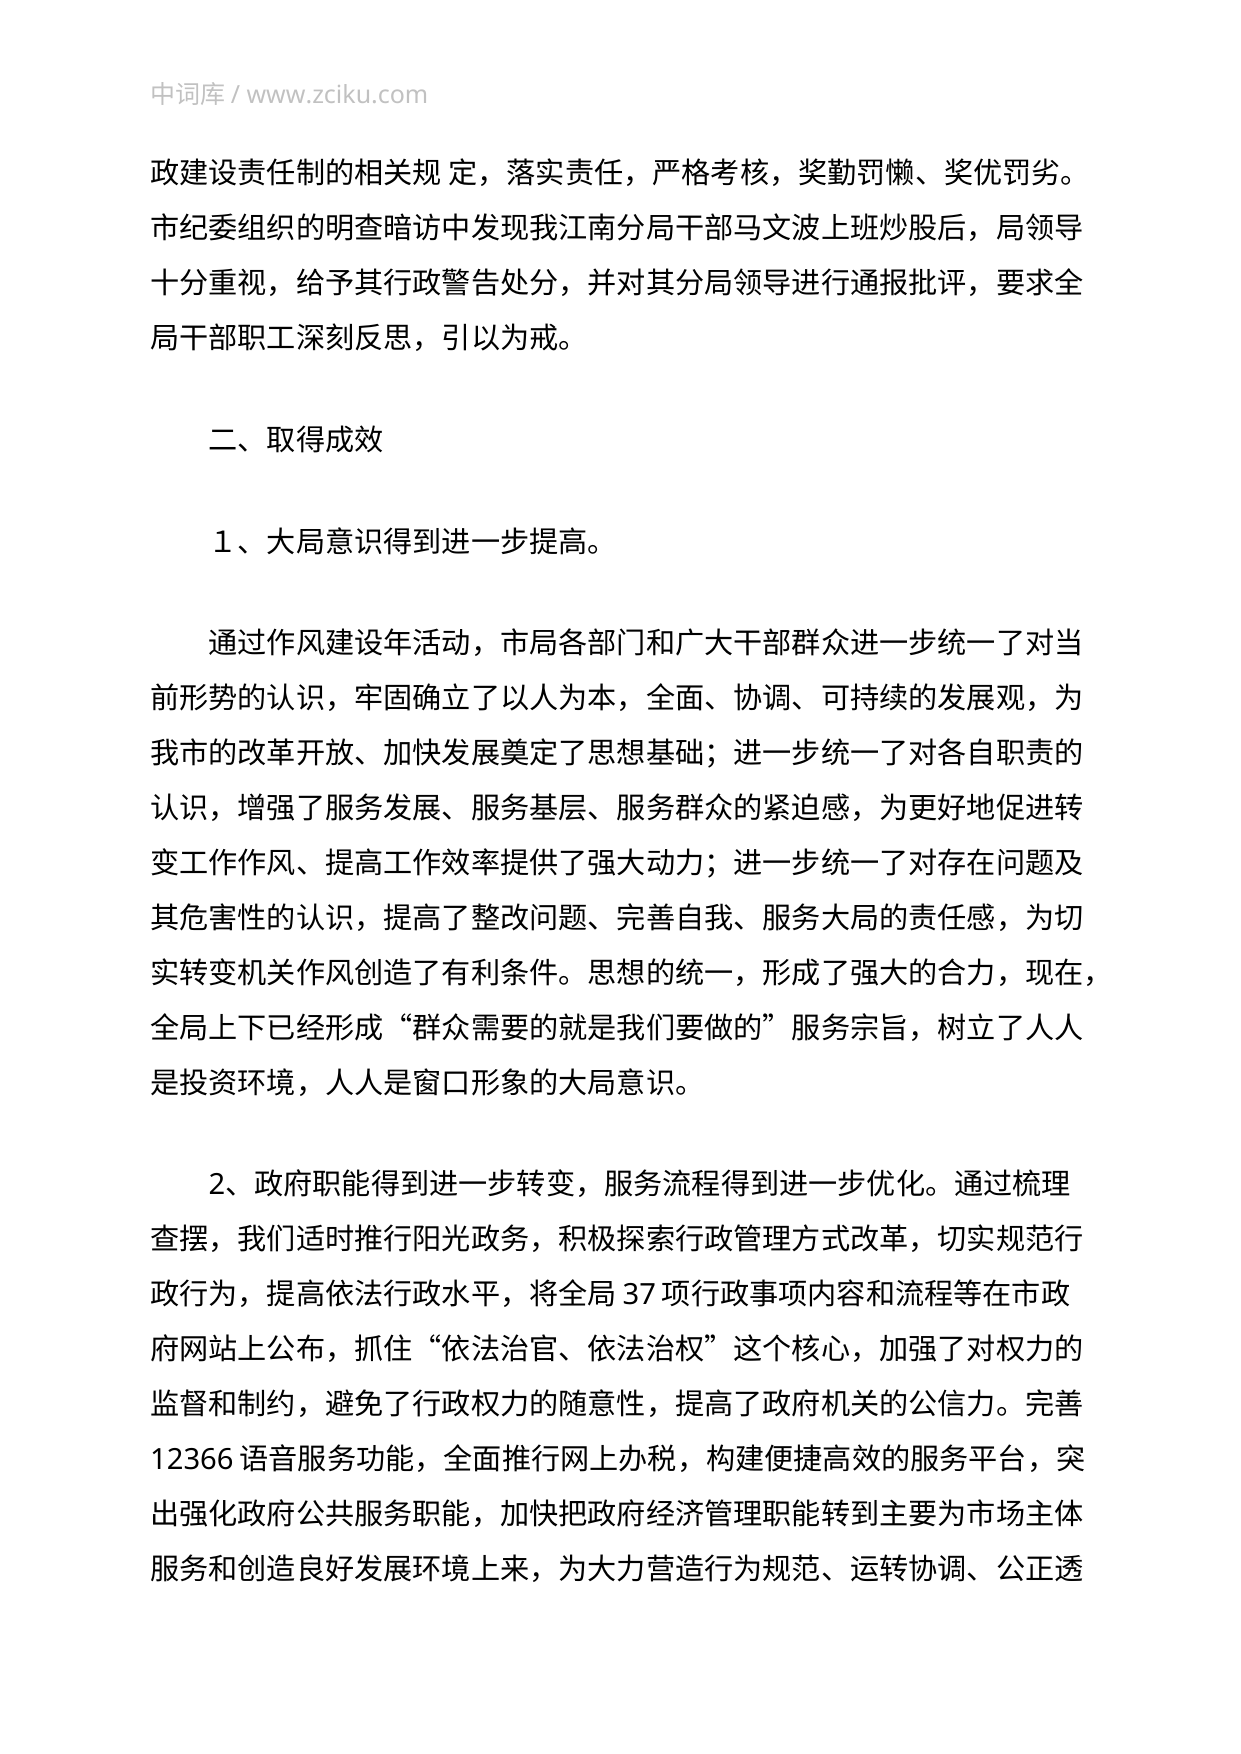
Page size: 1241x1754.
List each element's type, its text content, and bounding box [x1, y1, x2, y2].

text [150, 150, 1090, 357]
text １、大局意识得到进一步提高。 [150, 518, 1090, 561]
text 二、取得成效 [150, 416, 1090, 459]
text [150, 1161, 1090, 1588]
text 通过作风建设年活动，市局各部门和广大干部群众进一步统一了对当前形势的认识，牢固确立了以人为本，全面、协调、可持续的发展观，为我市的改革开放、加快发展奠定了思想基础；进一步统一了对各自职责的认识，增强了服务发展、服务基层、服务群众的紧迫感，为更好地促进转变工作作风、提高工作效率提供了强大动力；进一步统一了对存在问题及其危害性的认识，提高了整改问题、完善自我、服务大局的责任感，为切实转变机关作风创造了有利条件。思想的统一，形成了强大的合力，现在，全局上下已经形成“群众需要的就是我们要做的”服务宗旨，树立了人人是投资环境，人人是窗口形象的大局意识。 [150, 620, 1090, 1101]
